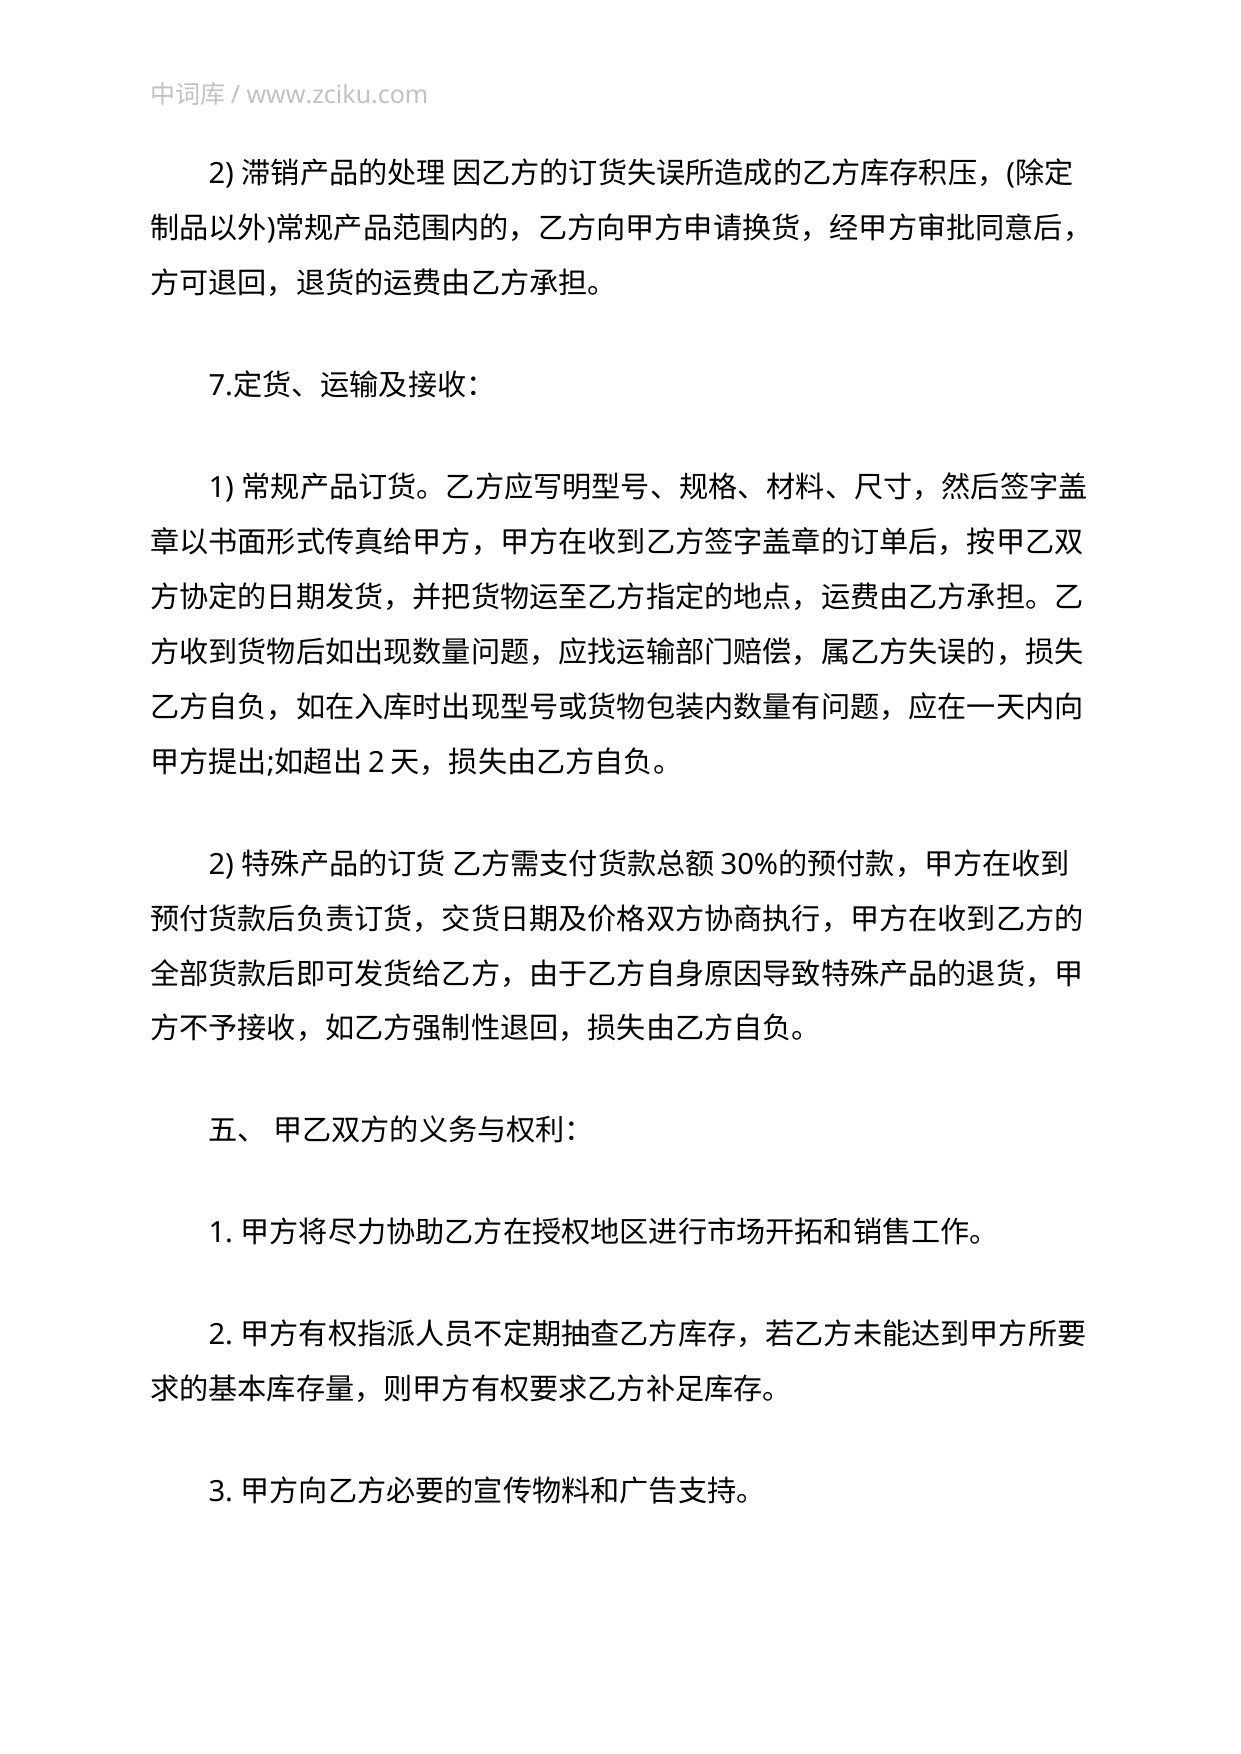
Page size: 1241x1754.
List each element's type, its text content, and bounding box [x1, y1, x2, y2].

text 1) 常规产品订货。乙方应写明型号、规格、材料、尺寸，然后签字盖章以书面形式传真给甲方，甲方在收到乙方签字盖章的订单后，按甲乙双方协定的日期发货，并把货物运至乙方指定的地点，运费由乙方承担。乙方收到货物后如出现数量问题，应找运输部门赔偿，属乙方失误的，损失乙方自负，如在入库时出现型号或货物包装内数量有问题，应在一天内向甲方提出;如超出2天，损失由乙方自负。 [150, 464, 1090, 781]
text 1. 甲方将尽力协助乙方在授权地区进行市场开拓和销售工作。 [150, 1209, 1090, 1251]
text 7.定货、运输及接收： [150, 362, 1090, 404]
text 2) 特殊产品的订货 乙方需支付货款总额30%的预付款，甲方在收到预付货款后负责订货，交货日期及价格双方协商执行，甲方在收到乙方的全部货款后即可发货给乙方，由于乙方自身原因导致特殊产品的退货，甲方不予接收，如乙方强制性退回，损失由乙方自负。 [150, 840, 1090, 1047]
text 2. 甲方有权指派人员不定期抽查乙方库存，若乙方未能达到甲方所要求的基本库存量，则甲方有权要求乙方补足库存。 [150, 1311, 1090, 1408]
text 3. 甲方向乙方必要的宣传物料和广告支持。 [150, 1467, 1090, 1510]
text 2) 滞销产品的处理 因乙方的订货失误所造成的乙方库存积压，(除定制品以外)常规产品范围内的，乙方向甲方申请换货，经甲方审批同意后，方可退回，退货的运费由乙方承担。 [150, 150, 1090, 302]
text 五、 甲乙双方的义务与权利： [150, 1107, 1090, 1149]
